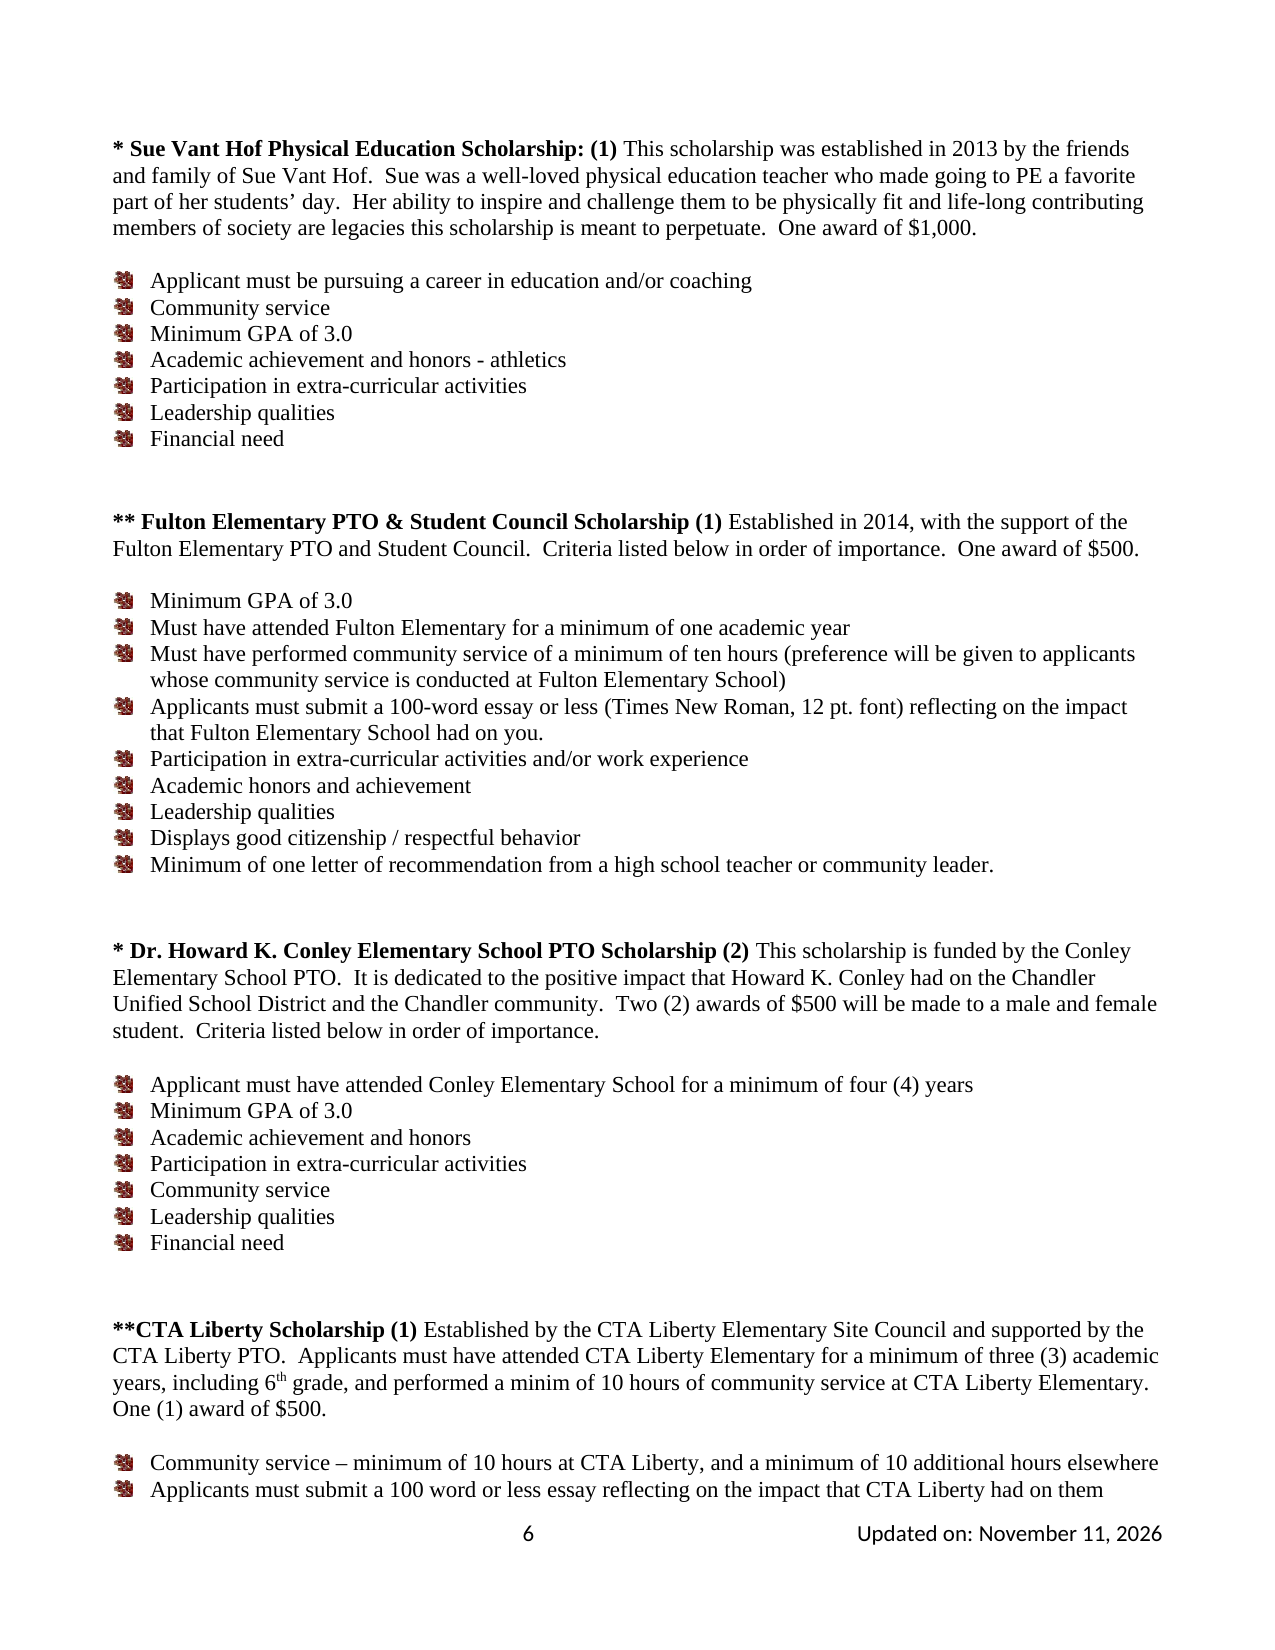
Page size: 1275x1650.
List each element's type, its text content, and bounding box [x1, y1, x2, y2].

list Financial need [112, 425, 1162, 452]
picture [113, 697, 133, 715]
list Minimum of one letter of recommendation from a high school teacher or community leader. [112, 851, 1162, 877]
list Leadership qualities [112, 798, 1162, 824]
picture [113, 1480, 133, 1497]
picture [113, 776, 133, 794]
list Academic honors and achievement [112, 772, 1162, 798]
picture [113, 1128, 133, 1146]
picture [113, 1181, 133, 1198]
list Community service – minimum of 10 hours at CTA Liberty, and a minimum of 10 additional hours elsewhere [112, 1449, 1162, 1476]
picture [113, 1154, 133, 1172]
list Academic achievement and honors [112, 1124, 1162, 1150]
picture [113, 829, 133, 846]
picture [113, 750, 133, 767]
list Applicants must submit a 100-word essay or less (Times New Roman, 12 pt. font) reflecting on the impact that Fulton Elementary School had on you. [112, 693, 1162, 745]
list Leadership qualities [112, 1203, 1162, 1229]
text **CTA Liberty Scholarship (1) Established by the CTA Liberty Elementary Site Council and supported by the CTA Liberty PTO. Applicants must have attended CTA Liberty Elementary for a minimum of three (3) academic years, including 6th grade, and performed a minim of 10 hours of community service at CTA Liberty Elementary. One (1) award of $500. [112, 1316, 1162, 1421]
picture [113, 618, 133, 635]
picture [113, 1075, 133, 1093]
picture [113, 271, 133, 289]
list Participation in extra-curricular activities [112, 373, 1162, 399]
text * Sue Vant Hof Physical Education Scholarship: (1) This scholarship was established in 2013 by the friends and family of Sue Vant Hof. Sue was a well-loved physical education teacher who made going to PE a favorite part of her students’ day. Her ability to inspire and challenge them to be physically fit and life-long contributing members of society are legacies this scholarship is meant to perpetuate. One award of $1,000. [112, 135, 1162, 241]
list Participation in extra-curricular activities [112, 1150, 1162, 1176]
list Participation in extra-curricular activities and/or work experience [112, 745, 1162, 772]
picture [113, 644, 133, 662]
list Must have attended Fulton Elementary for a minimum of one academic year [112, 614, 1162, 640]
text * Dr. Howard K. Conley Elementary School PTO Scholarship (2) This scholarship is funded by the Conley Elementary School PTO. It is dedicated to the positive impact that Howard K. Conley had on the Chandler Unified School District and the Chandler community. Two (2) awards of $500 will be made to a male and female student. Criteria listed below in order of importance. [112, 938, 1162, 1043]
picture [113, 1454, 133, 1471]
text ** Fulton Elementary PTO & Student Council Scholarship (1) Established in 2014, with the support of the Fulton Elementary PTO and Student Council. Criteria listed below in order of importance. One award of $500. [112, 508, 1162, 561]
list Minimum GPA of 3.0 [112, 1097, 1162, 1124]
list Minimum GPA of 3.0 [112, 587, 1162, 614]
list Applicant must be pursuing a career in education and/or coaching [112, 267, 1162, 293]
picture [113, 324, 133, 342]
picture [113, 1207, 133, 1225]
picture [113, 855, 133, 873]
list Community service [112, 293, 1162, 320]
picture [113, 592, 133, 609]
picture [113, 298, 133, 315]
list Community service [112, 1176, 1162, 1203]
list Academic achievement and honors - athletics [112, 346, 1162, 373]
picture [113, 1234, 133, 1251]
picture [113, 403, 133, 421]
list Displays good citizenship / respectful behavior [112, 824, 1162, 851]
picture [113, 351, 133, 368]
list Leadership qualities [112, 399, 1162, 425]
list Minimum GPA of 3.0 [112, 320, 1162, 346]
list Applicant must have attended Conley Elementary School for a minimum of four (4) years [112, 1071, 1162, 1097]
picture [113, 430, 133, 447]
list Financial need [112, 1229, 1162, 1256]
picture [113, 1102, 133, 1119]
list Applicants must submit a 100 word or less essay reflecting on the impact that CTA Liberty had on them [112, 1476, 1162, 1502]
picture [113, 377, 133, 394]
picture [113, 803, 133, 820]
list Must have performed community service of a minimum of ten hours (preference will be given to applicants whose community service is conducted at Fulton Elementary School) [112, 640, 1162, 693]
